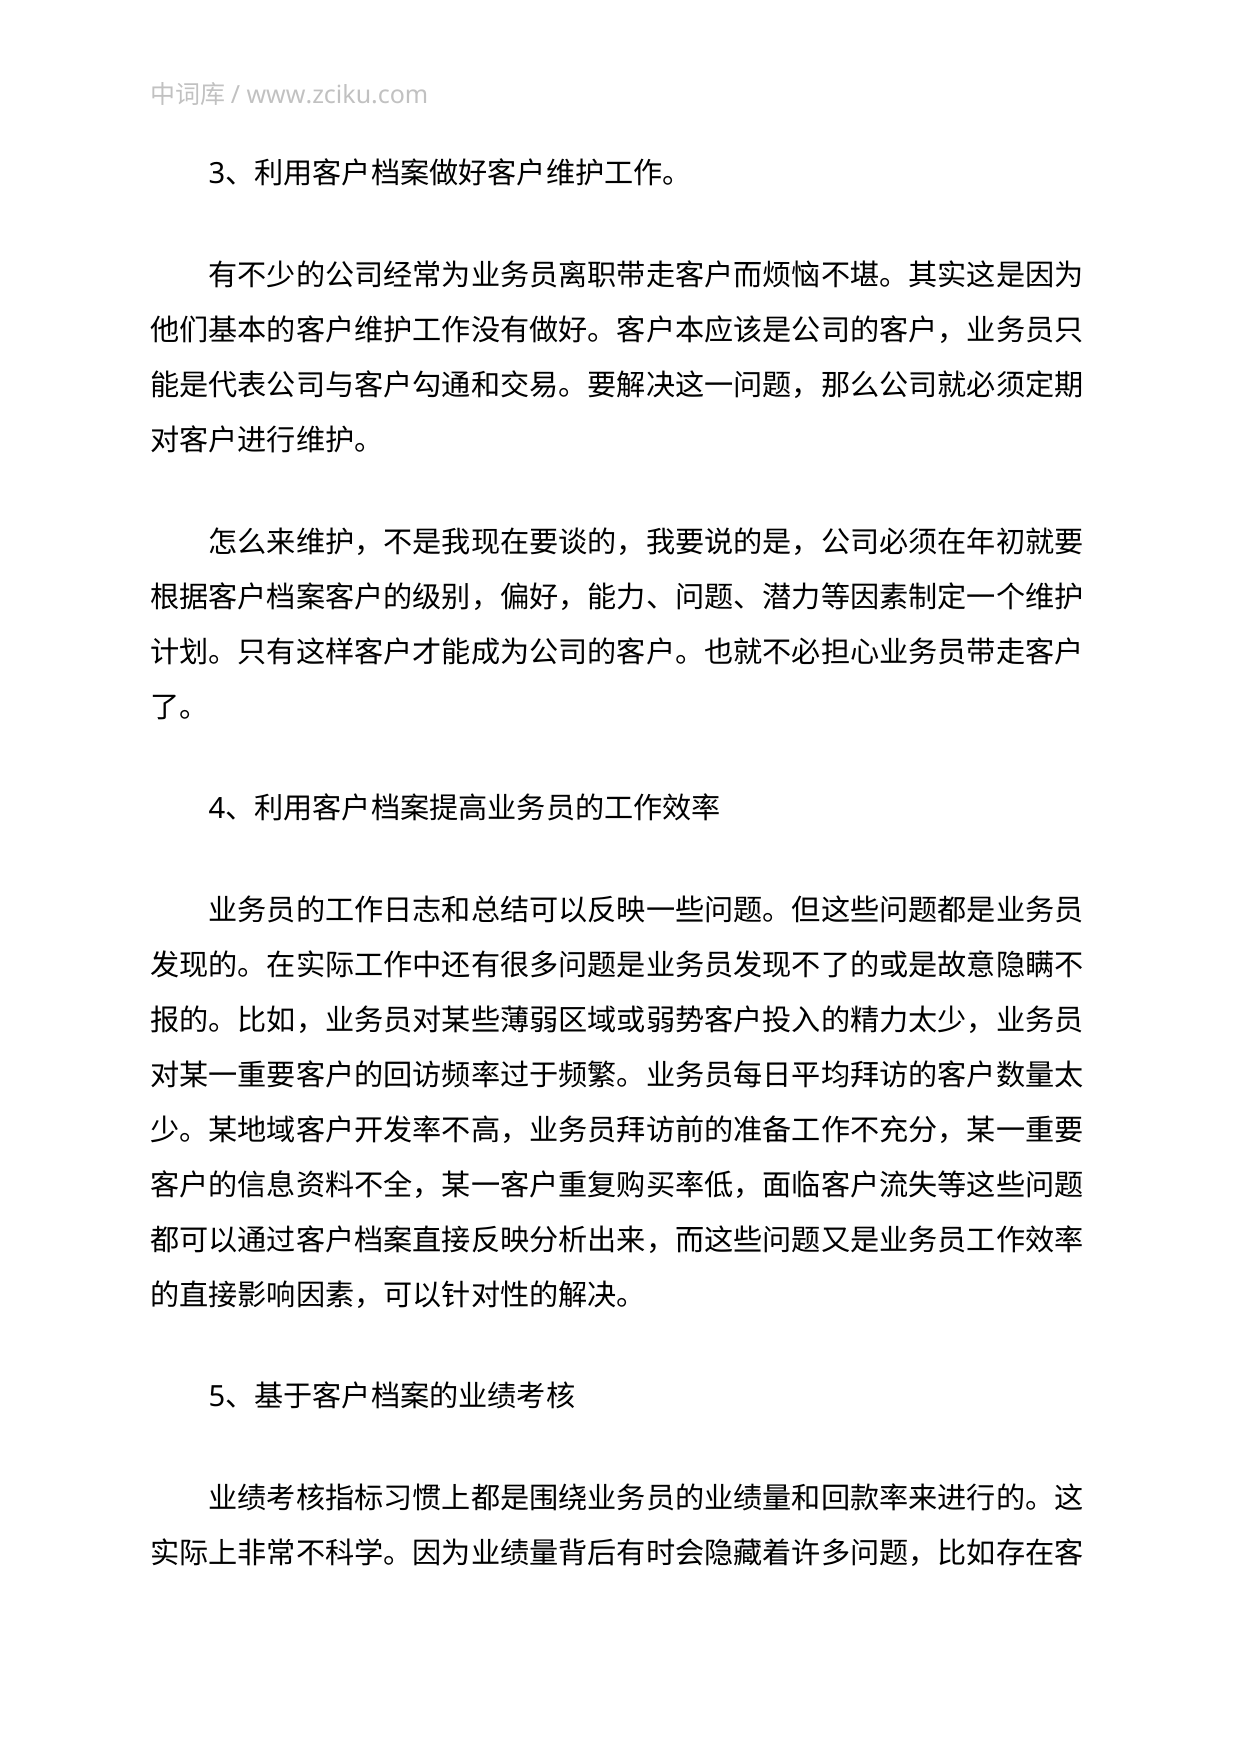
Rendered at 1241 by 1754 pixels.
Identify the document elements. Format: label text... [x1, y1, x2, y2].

text 有不少的公司经常为业务员离职带走客户而烦恼不堪。其实这是因为他们基本的客户维护工作没有做好。客户本应该是公司的客户，业务员只能是代表公司与客户勾通和交易。要解决这一问题，那么公司就必须定期对客户进行维护。 [150, 252, 1090, 459]
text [150, 1475, 1090, 1572]
text 怎么来维护，不是我现在要谈的，我要说的是，公司必须在年初就要根据客户档案客户的级别，偏好，能力、问题、潜力等因素制定一个维护计划。只有这样客户才能成为公司的客户。也就不必担心业务员带走客户了。 [150, 518, 1090, 725]
text 3、利用客户档案做好客户维护工作。 [150, 150, 1090, 192]
text 业务员的工作日志和总结可以反映一些问题。但这些问题都是业务员发现的。在实际工作中还有很多问题是业务员发现不了的或是故意隐瞒不报的。比如，业务员对某些薄弱区域或弱势客户投入的精力太少，业务员对某一重要客户的回访频率过于频繁。业务员每日平均拜访的客户数量太少。某地域客户开发率不高，业务员拜访前的准备工作不充分，某一重要客户的信息资料不全，某一客户重复购买率低，面临客户流失等这些问题都可以通过客户档案直接反映分析出来，而这些问题又是业务员工作效率的直接影响因素，可以针对性的解决。 [150, 887, 1090, 1313]
text 4、利用客户档案提高业务员的工作效率 [150, 785, 1090, 827]
text 5、基于客户档案的业绩考核 [150, 1373, 1090, 1415]
